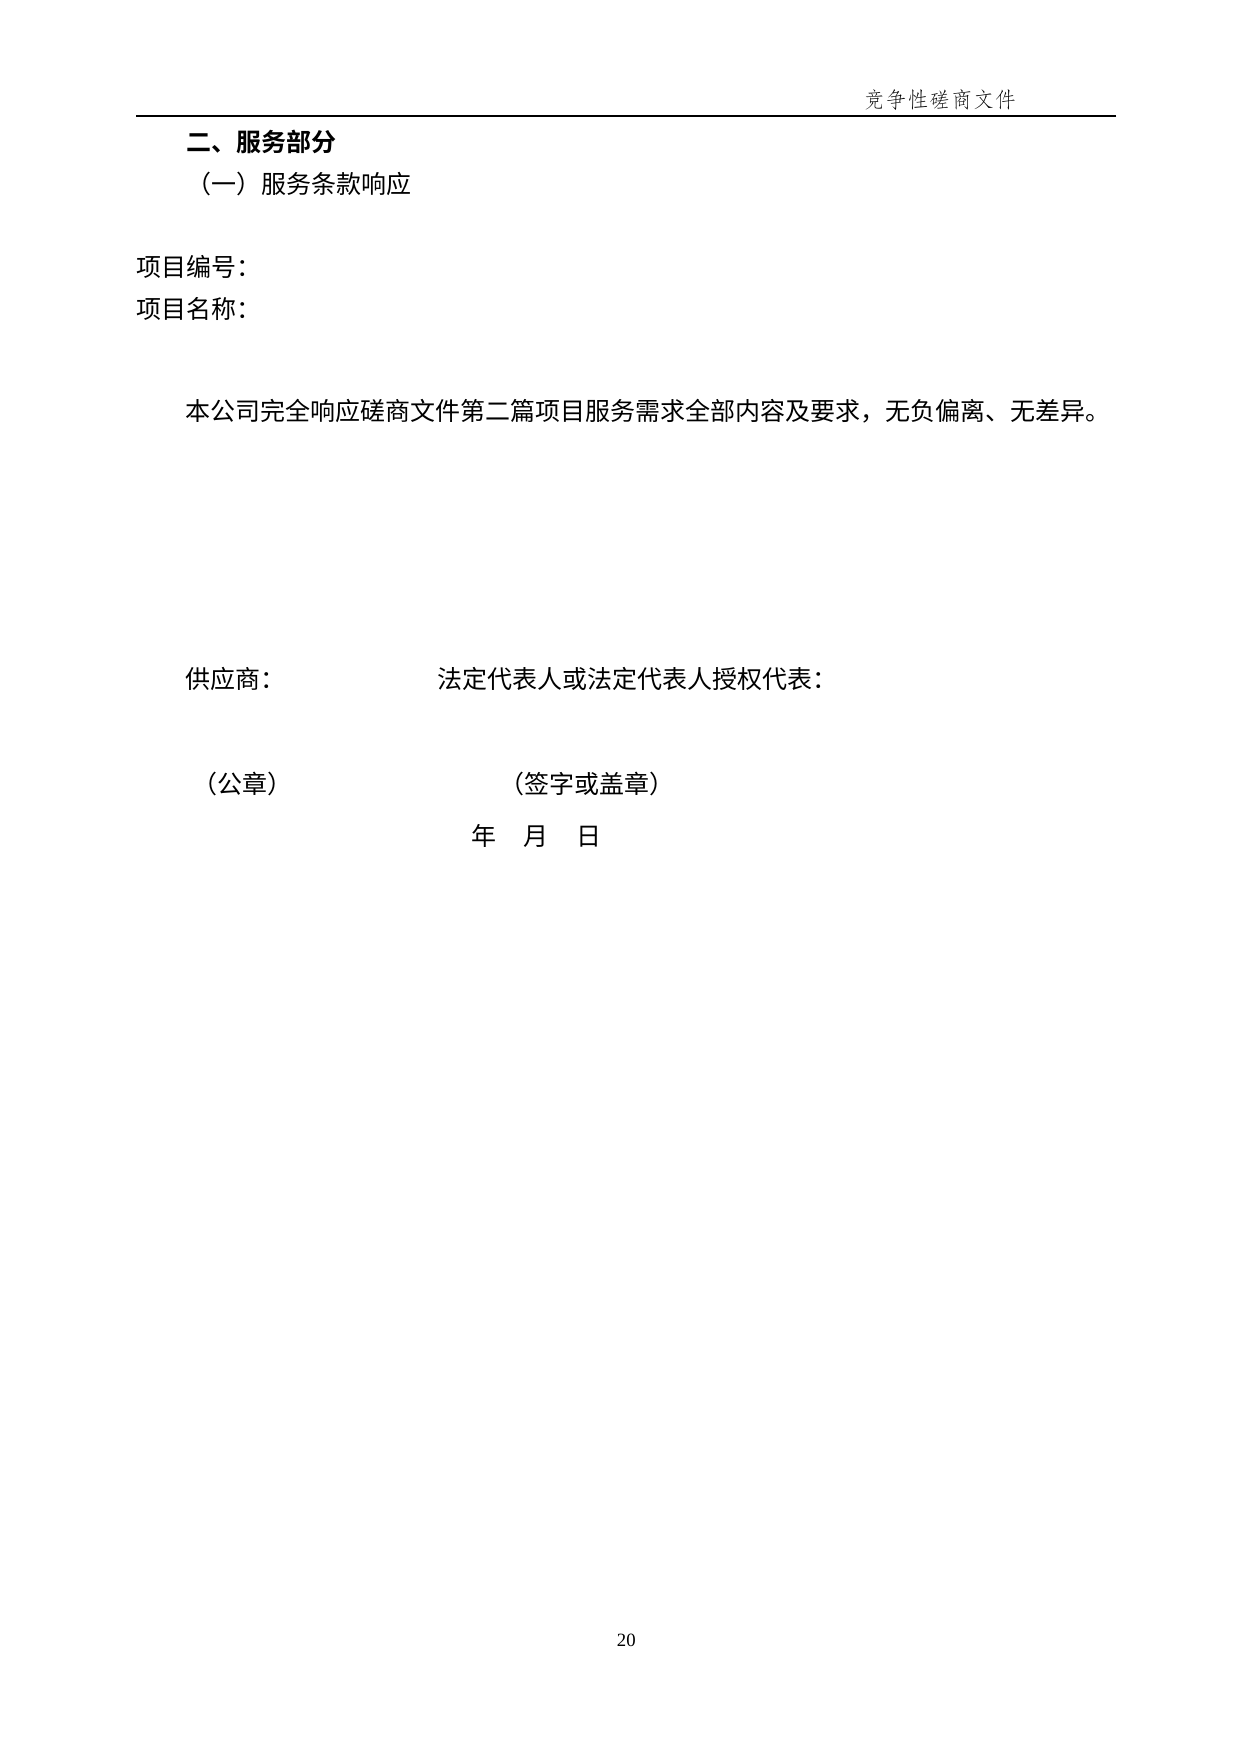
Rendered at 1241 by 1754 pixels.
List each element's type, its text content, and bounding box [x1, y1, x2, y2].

text 年 月 日（二）书面方案（格式自拟） [164, 803, 1116, 856]
text （公章） （签字或盖章） [185, 751, 1116, 803]
text 项目名称： [136, 285, 1116, 326]
text 项目编号： [136, 243, 1116, 285]
text 供应商： 法定代表人或法定代表人授权代表： [185, 647, 1116, 699]
text （一）服务条款响应 [136, 160, 1116, 201]
subtitle 二、服务部分 [136, 118, 1116, 160]
text 本公司完全响应磋商文件第二篇项目服务需求全部内容及要求，无负偏离、无差异。 [185, 378, 1116, 431]
